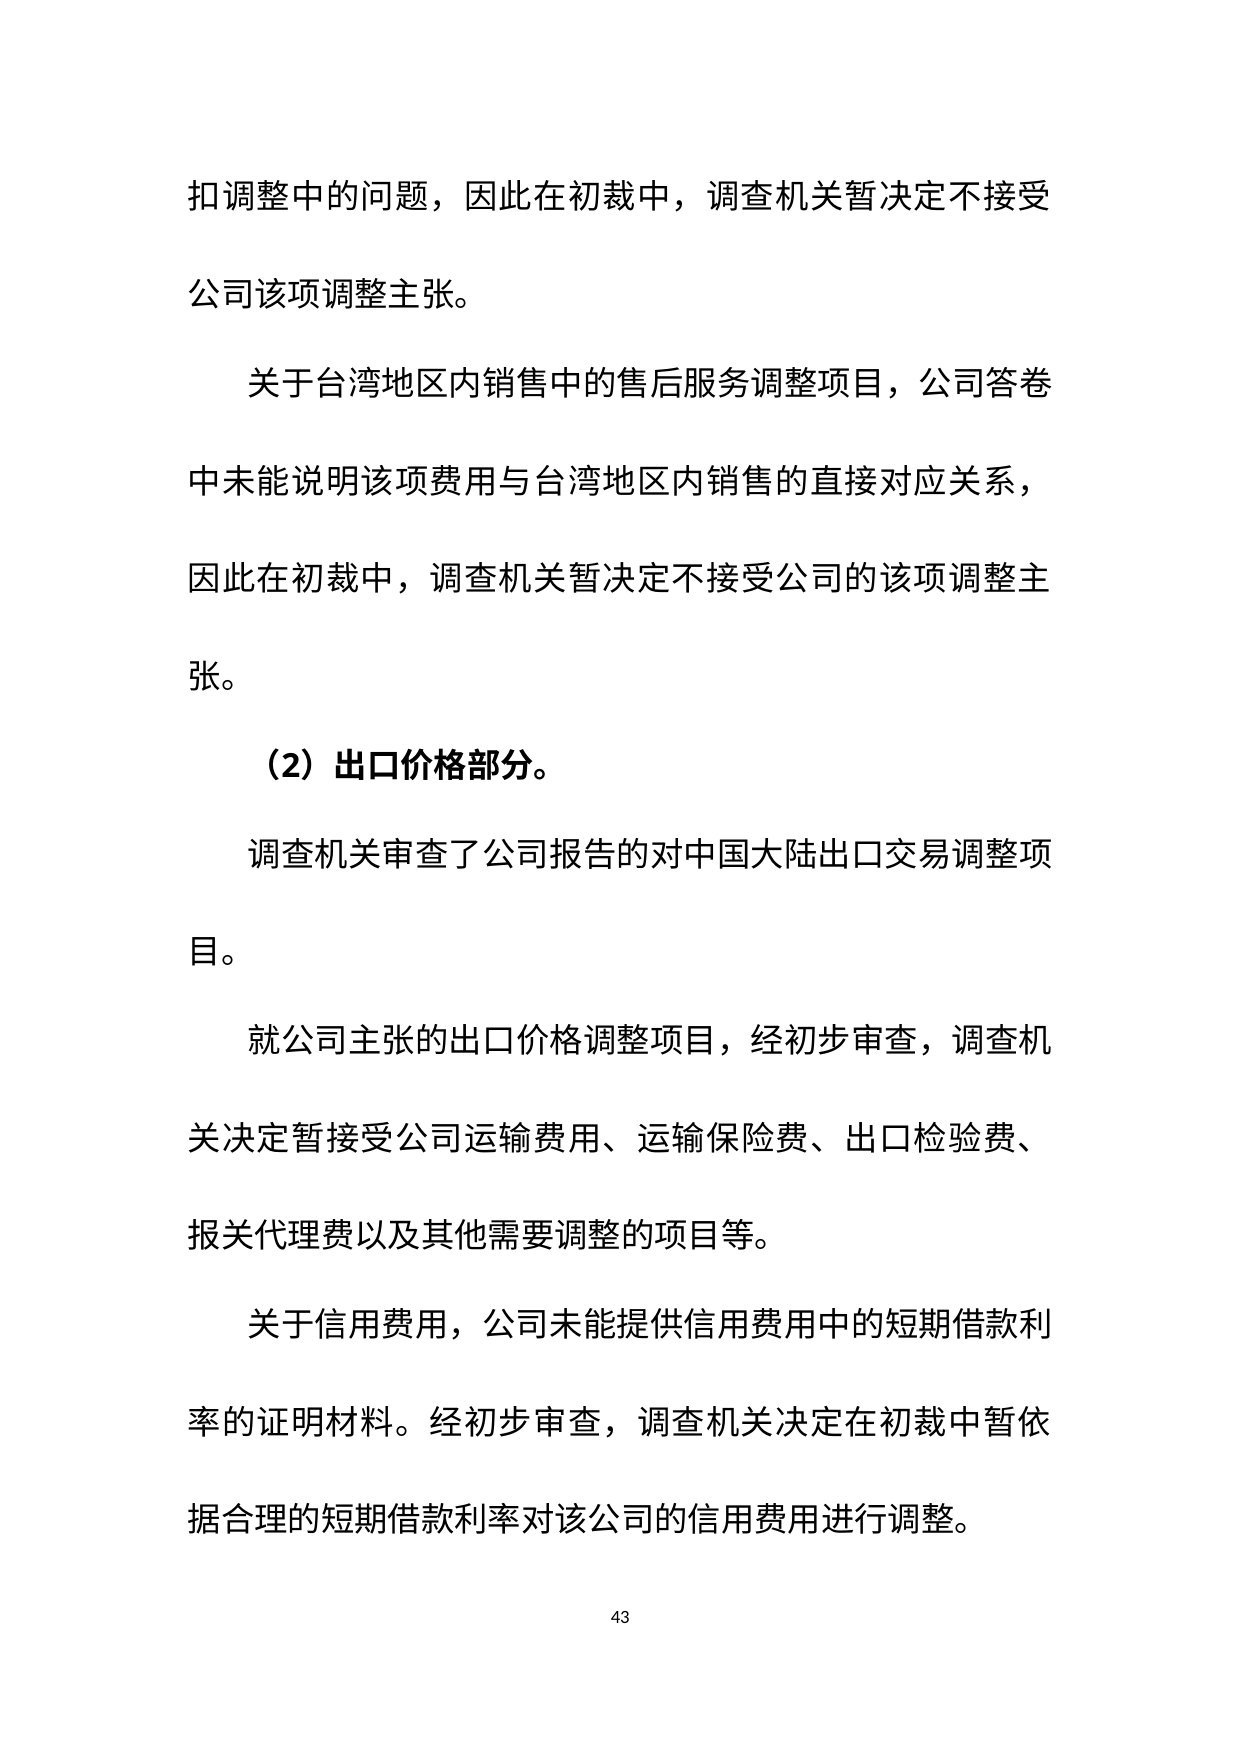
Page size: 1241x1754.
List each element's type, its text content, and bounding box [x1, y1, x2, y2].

text （2）出口价格部分。 [187, 730, 1053, 795]
text 关于台湾地区内销售中的售后服务调整项目，公司答卷中未能说明该项费用与台湾地区内销售的直接对应关系，因此在初裁中，调查机关暂决定不接受公司的该项调整主张。 [187, 348, 1053, 706]
text 就公司主张的出口价格调整项目，经初步审查，调查机关决定暂接受公司运输费用、运输保险费、出口检验费、报关代理费以及其他需要调整的项目等。 [187, 1006, 1053, 1266]
text 调查机关审查了公司报告的对中国大陆出口交易调整项目。 [187, 819, 1053, 982]
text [187, 162, 1053, 324]
text 关于信用费用，公司未能提供信用费用中的短期借款利率的证明材料。经初步审查，调查机关决定在初裁中暂依据合理的短期借款利率对该公司的信用费用进行调整。 [187, 1290, 1053, 1550]
